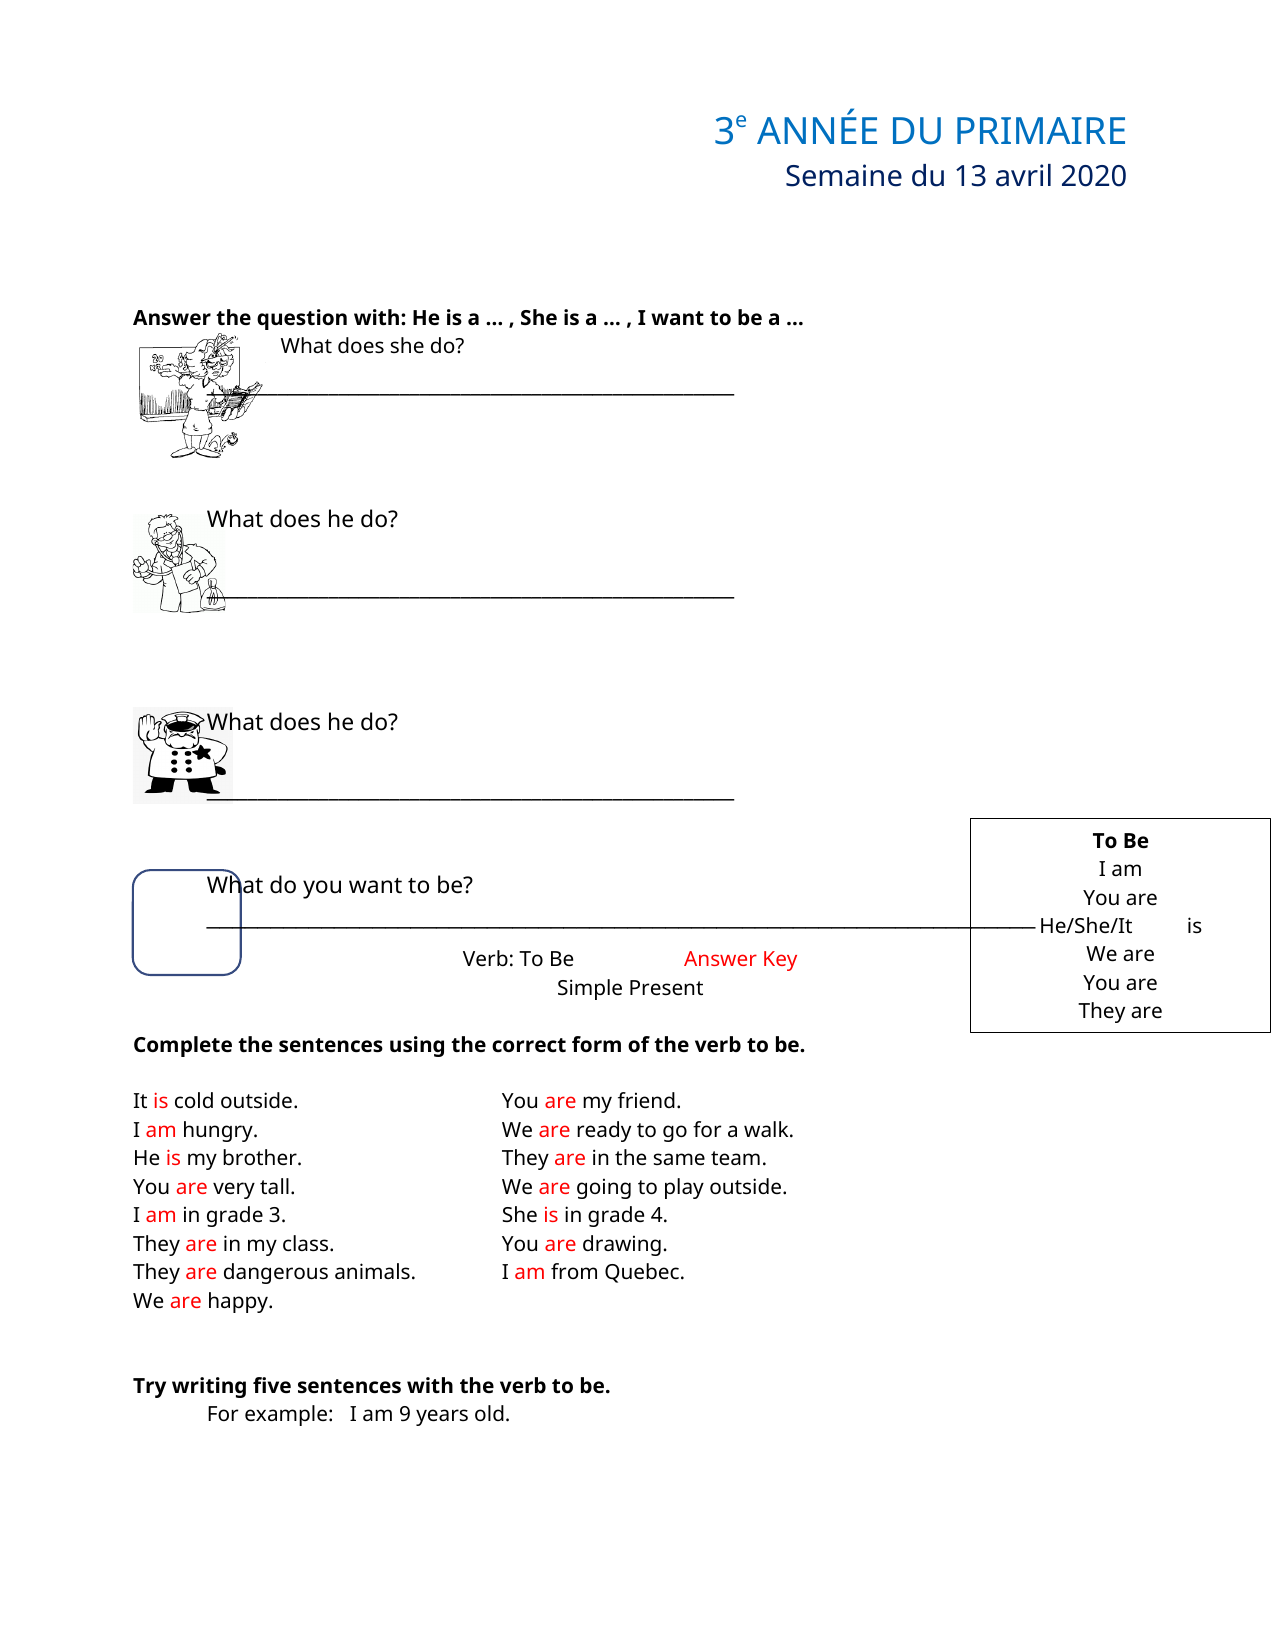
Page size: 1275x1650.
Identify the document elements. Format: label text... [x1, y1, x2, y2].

text Complete the sentences using the correct form of the verb to be. [133, 1030, 1127, 1058]
text I am in grade 3. She is in grade 4. [133, 1200, 1127, 1229]
text For example: I am 9 years old. [133, 1399, 1127, 1428]
text What does she do? [133, 331, 1127, 360]
text They are dangerous animals. I am from Quebec. [133, 1257, 1127, 1286]
text Simple Present [133, 973, 1127, 1001]
list What does he do? [133, 706, 1127, 737]
text We are happy. [133, 1286, 1127, 1314]
list ____________________________________________________ [133, 368, 1127, 399]
text Answer the question with: He is a … , She is a … , I want to be a … [133, 303, 1127, 331]
picture [132, 514, 226, 613]
text I am hungry. We are ready to go for a walk. [133, 1115, 1127, 1143]
text He is my brother. They are in the same team. [133, 1143, 1127, 1172]
text It is cold outside. You are my friend. [133, 1087, 1127, 1115]
picture [132, 331, 268, 460]
list ____________________________________________________ [133, 571, 1127, 602]
text They are in my class. You are drawing. [133, 1229, 1127, 1257]
list What does he do? [133, 503, 1127, 534]
text Try writing five sentences with the verb to be. [133, 1371, 1127, 1399]
text Verb: To Be Answer Key [133, 944, 1127, 973]
list What do you want to be? [133, 869, 1127, 901]
list _________________________________________________________________ [133, 903, 1127, 929]
picture [132, 707, 233, 804]
list ____________________________________________________ [133, 773, 1127, 804]
text You are very tall. We are going to play outside. [133, 1172, 1127, 1200]
